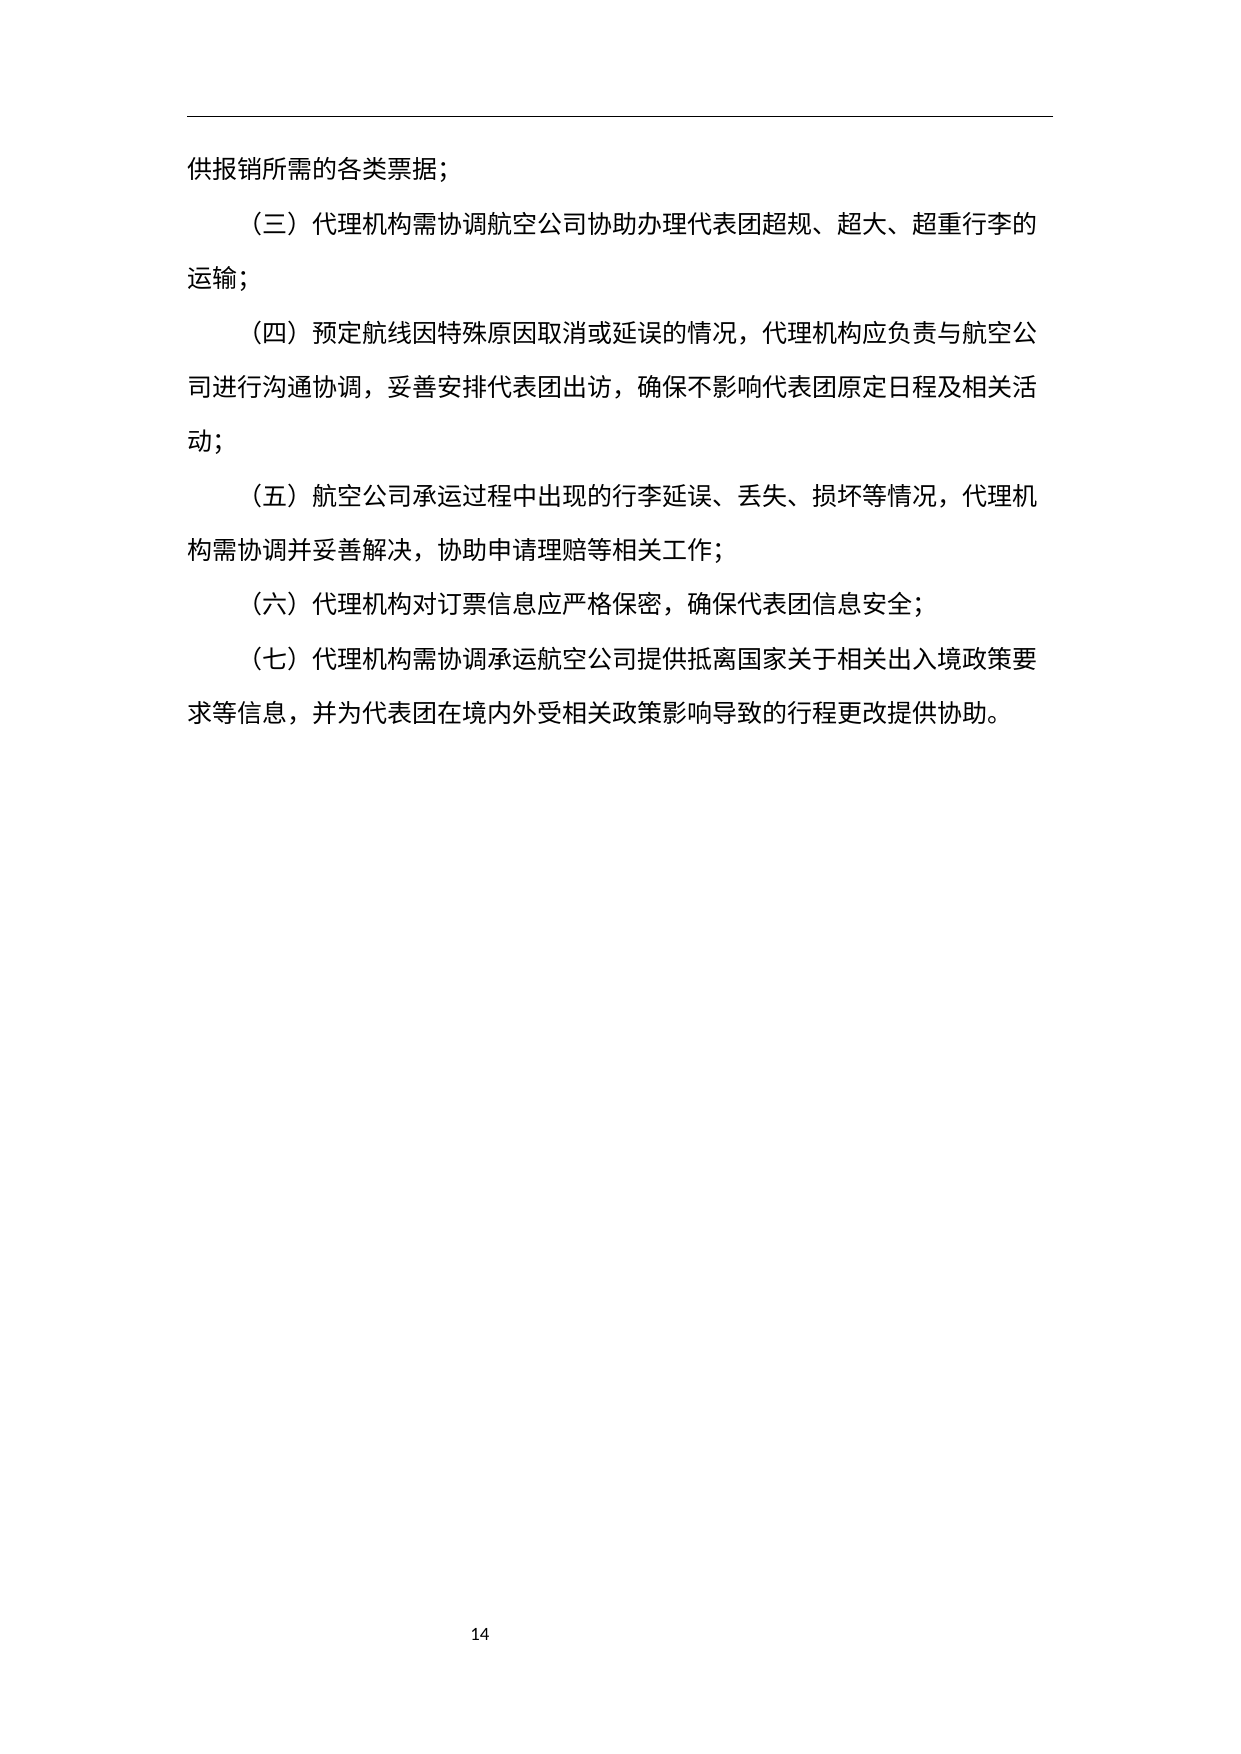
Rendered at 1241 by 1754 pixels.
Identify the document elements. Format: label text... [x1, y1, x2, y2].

text （七）代理机构需协调承运航空公司提供抵离国家关于相关出入境政策要求等信息，并为代表团在境内外受相关政策影响导致的行程更改提供协助。 [187, 639, 1053, 730]
text （六）代理机构对订票信息应严格保密，确保代表团信息安全； [187, 585, 1053, 621]
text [187, 150, 1053, 186]
text （三）代理机构需协调航空公司协助办理代表团超规、超大、超重行李的运输； [187, 204, 1053, 295]
text （四）预定航线因特殊原因取消或延误的情况，代理机构应负责与航空公司进行沟通协调，妥善安排代表团出访，确保不影响代表团原定日程及相关活动； [187, 313, 1053, 458]
text （五）航空公司承运过程中出现的行李延误、丢失、损坏等情况，代理机构需协调并妥善解决，协助申请理赔等相关工作； [187, 476, 1053, 567]
